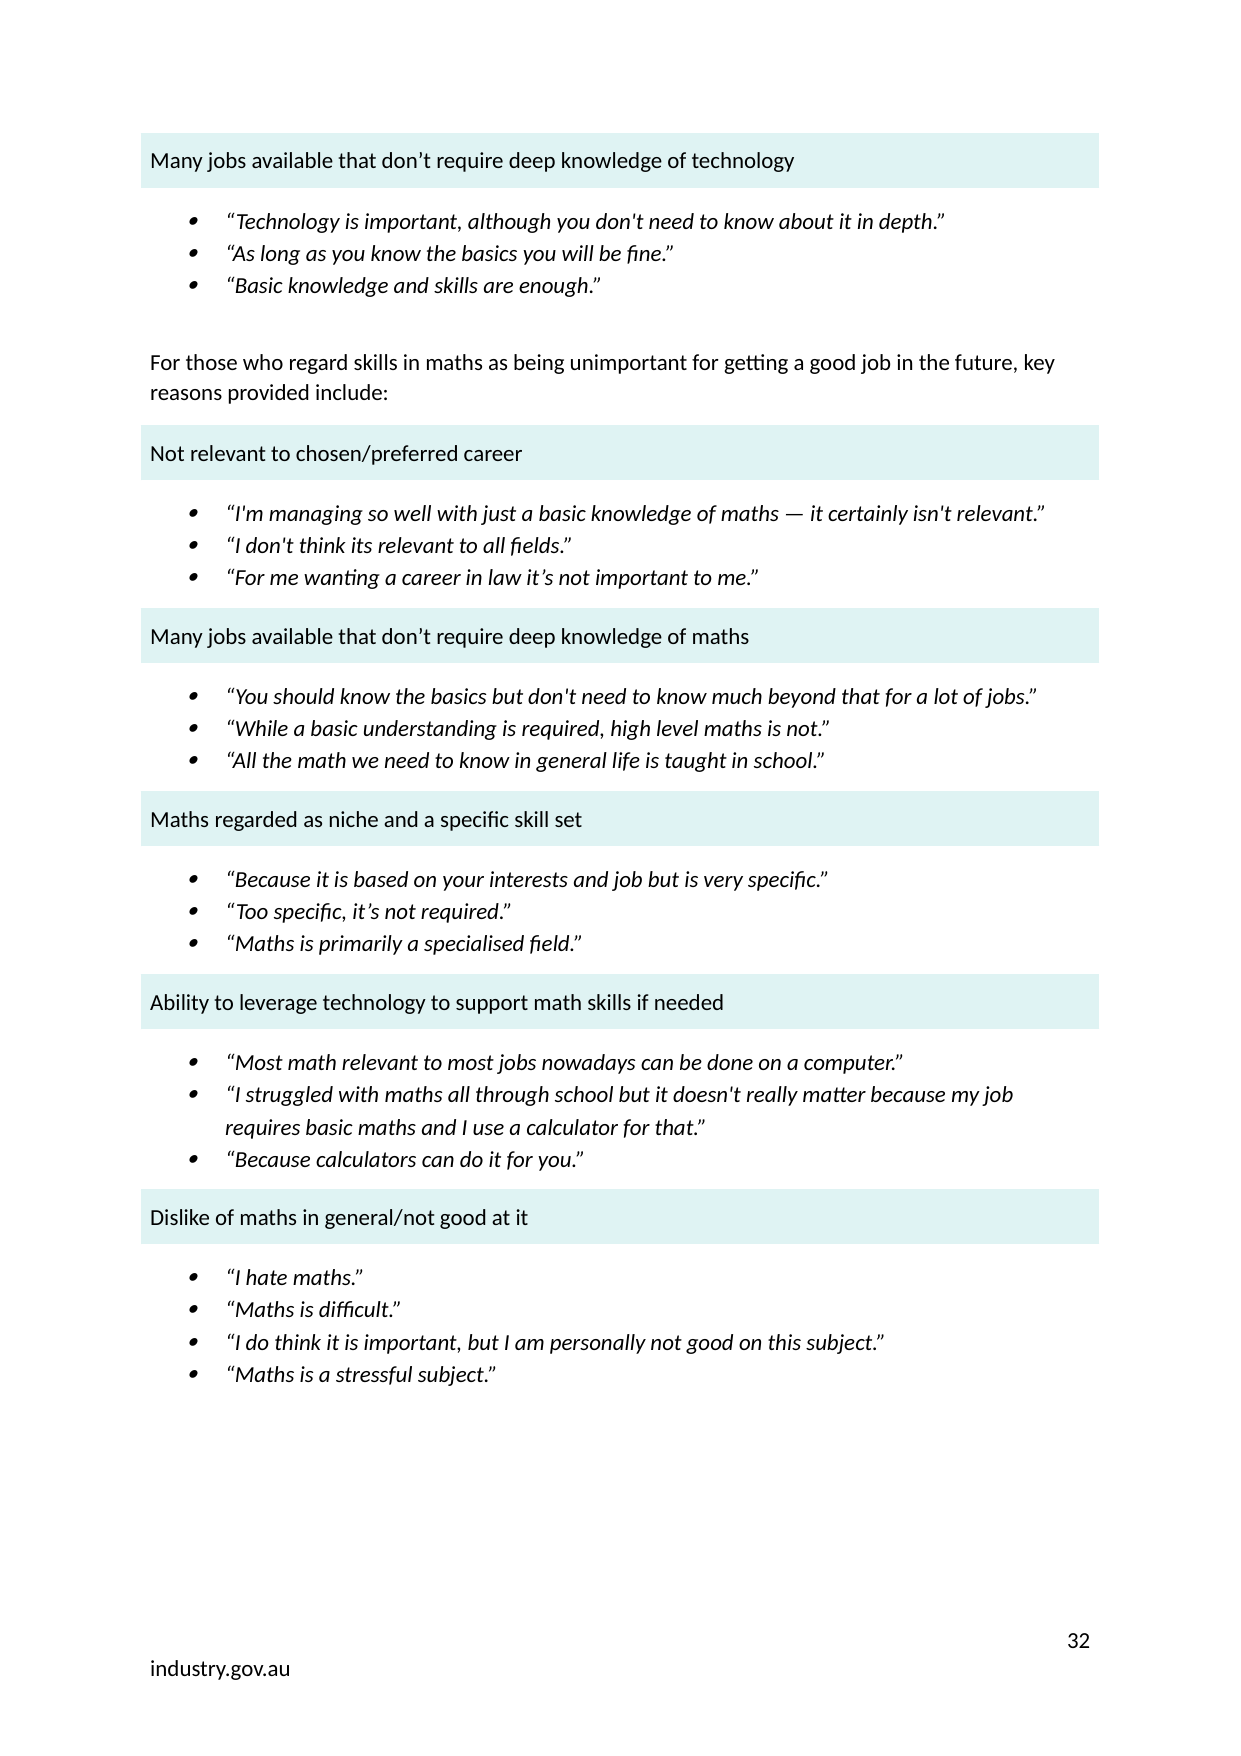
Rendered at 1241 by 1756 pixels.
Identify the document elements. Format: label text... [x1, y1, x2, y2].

list “Maths is difficult.” [187, 1296, 1090, 1324]
text Dislike of maths in general/not good at it [142, 1191, 1098, 1243]
text Maths regarded as niche and a specific skill set [142, 792, 1098, 845]
list “Too specific, it’s not required.” [187, 897, 1090, 925]
text Not relevant to chosen/preferred career [142, 426, 1098, 479]
list “I do think it is important, but I am personally not good on this subject.” [187, 1328, 1090, 1356]
list “All the math we need to know in general life is taught in school.” [187, 747, 1090, 774]
list “I don't think its relevant to all fields.” [187, 531, 1090, 559]
list “Maths is primarily a specialised field.” [187, 929, 1090, 958]
text Ability to leverage technology to support math skills if needed [142, 975, 1098, 1028]
list “While a basic understanding is required, high level maths is not.” [187, 714, 1090, 742]
list “You should know the basics but don't need to know much beyond that for a lot of jobs.” [187, 682, 1090, 710]
list “Technology is important, although you don't need to know about it in depth.” [187, 207, 1090, 235]
list “Because calculators can do it for you.” [187, 1145, 1090, 1173]
list “Because it is based on your interests and job but is very specific.” [187, 865, 1090, 893]
list “I struggled with maths all through school but it doesn't really matter because my job requires basic maths and I use a calculator for that.” [187, 1080, 1090, 1141]
list “I'm managing so well with just a basic knowledge of maths — it certainly isn't relevant.” [187, 499, 1090, 527]
text Many jobs available that don’t require deep knowledge of maths [142, 609, 1098, 662]
list “For me wanting a career in law it’s not important to me.” [187, 563, 1090, 592]
text For those who regard skills in maths as being unimportant for getting a good job in the future, key reasons provided include: [150, 348, 1090, 406]
list “Basic knowledge and skills are enough.” [187, 271, 1090, 299]
list “I hate maths.” [187, 1263, 1090, 1291]
text Many jobs available that don’t require deep knowledge of technology [142, 134, 1098, 187]
list “Most math relevant to most jobs nowadays can be done on a computer.” [187, 1048, 1090, 1076]
list “Maths is a stressful subject.” [187, 1360, 1090, 1388]
list “As long as you know the basics you will be fine.” [187, 239, 1090, 267]
